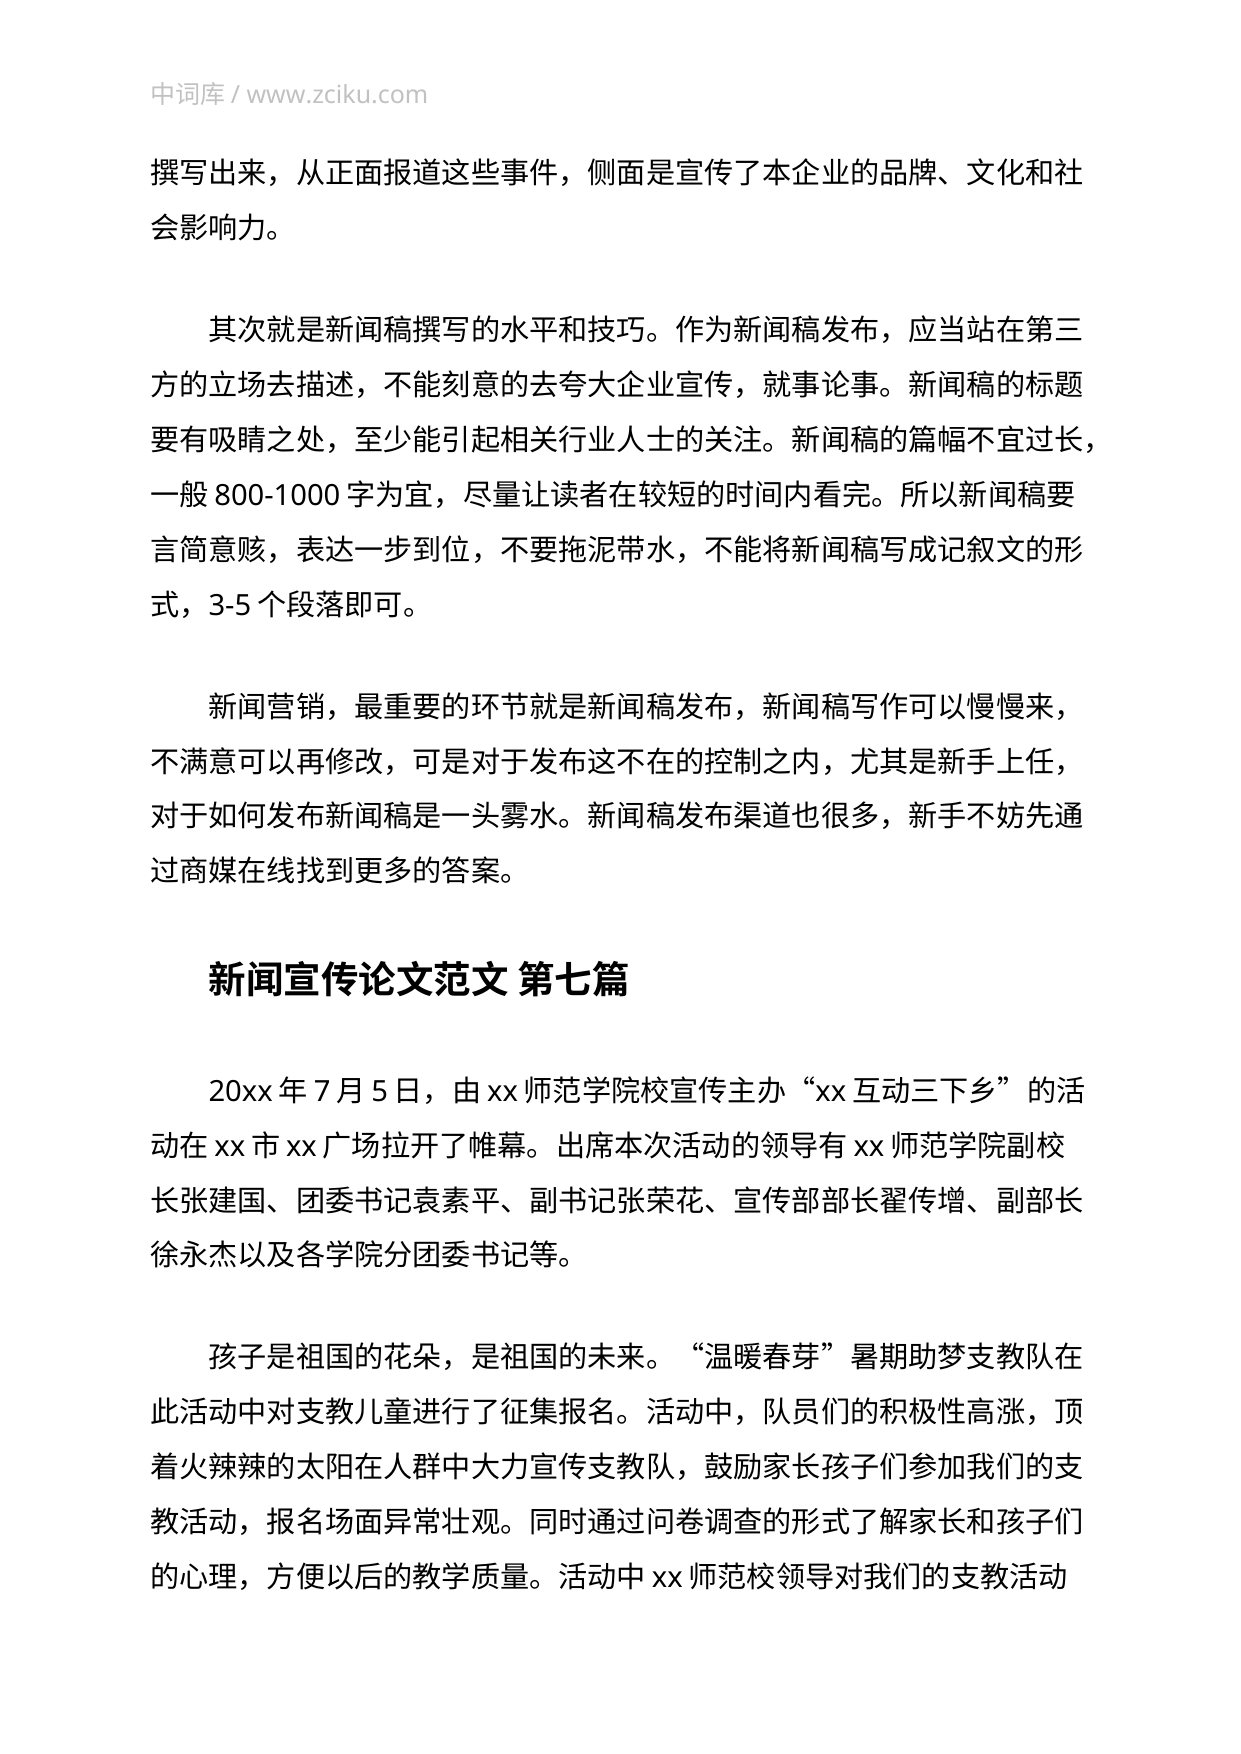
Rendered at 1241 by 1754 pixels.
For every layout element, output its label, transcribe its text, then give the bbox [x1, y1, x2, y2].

text 新闻营销，最重要的环节就是新闻稿发布，新闻稿写作可以慢慢来，不满意可以再修改，可是对于发布这不在的控制之内，尤其是新手上任，对于如何发布新闻稿是一头雾水。新闻稿发布渠道也很多，新手不妨先通过商媒在线找到更多的答案。 [150, 683, 1090, 890]
text 20xx年7月5日，由xx师范学院校宣传主办“xx互动三下乡”的活动在xx市xx广场拉开了帷幕。出席本次活动的领导有xx师范学院副校长张建国、团委书记袁素平、副书记张荣花、宣传部部长翟传增、副部长徐永杰以及各学院分团委书记等。 [150, 1067, 1090, 1274]
text 其次就是新闻稿撰写的水平和技巧。作为新闻稿发布，应当站在第三方的立场去描述，不能刻意的去夸大企业宣传，就事论事。新闻稿的标题要有吸睛之处，至少能引起相关行业人士的关注。新闻稿的篇幅不宜过长，一般800-1000字为宜，尽量让读者在较短的时间内看完。所以新闻稿要言简意赅，表达一步到位，不要拖泥带水，不能将新闻稿写成记叙文的形式，3-5个段落即可。 [150, 307, 1090, 624]
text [150, 150, 1090, 247]
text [150, 1334, 1090, 1596]
text 新闻宣传论文范文 第七篇 [150, 950, 1090, 1004]
